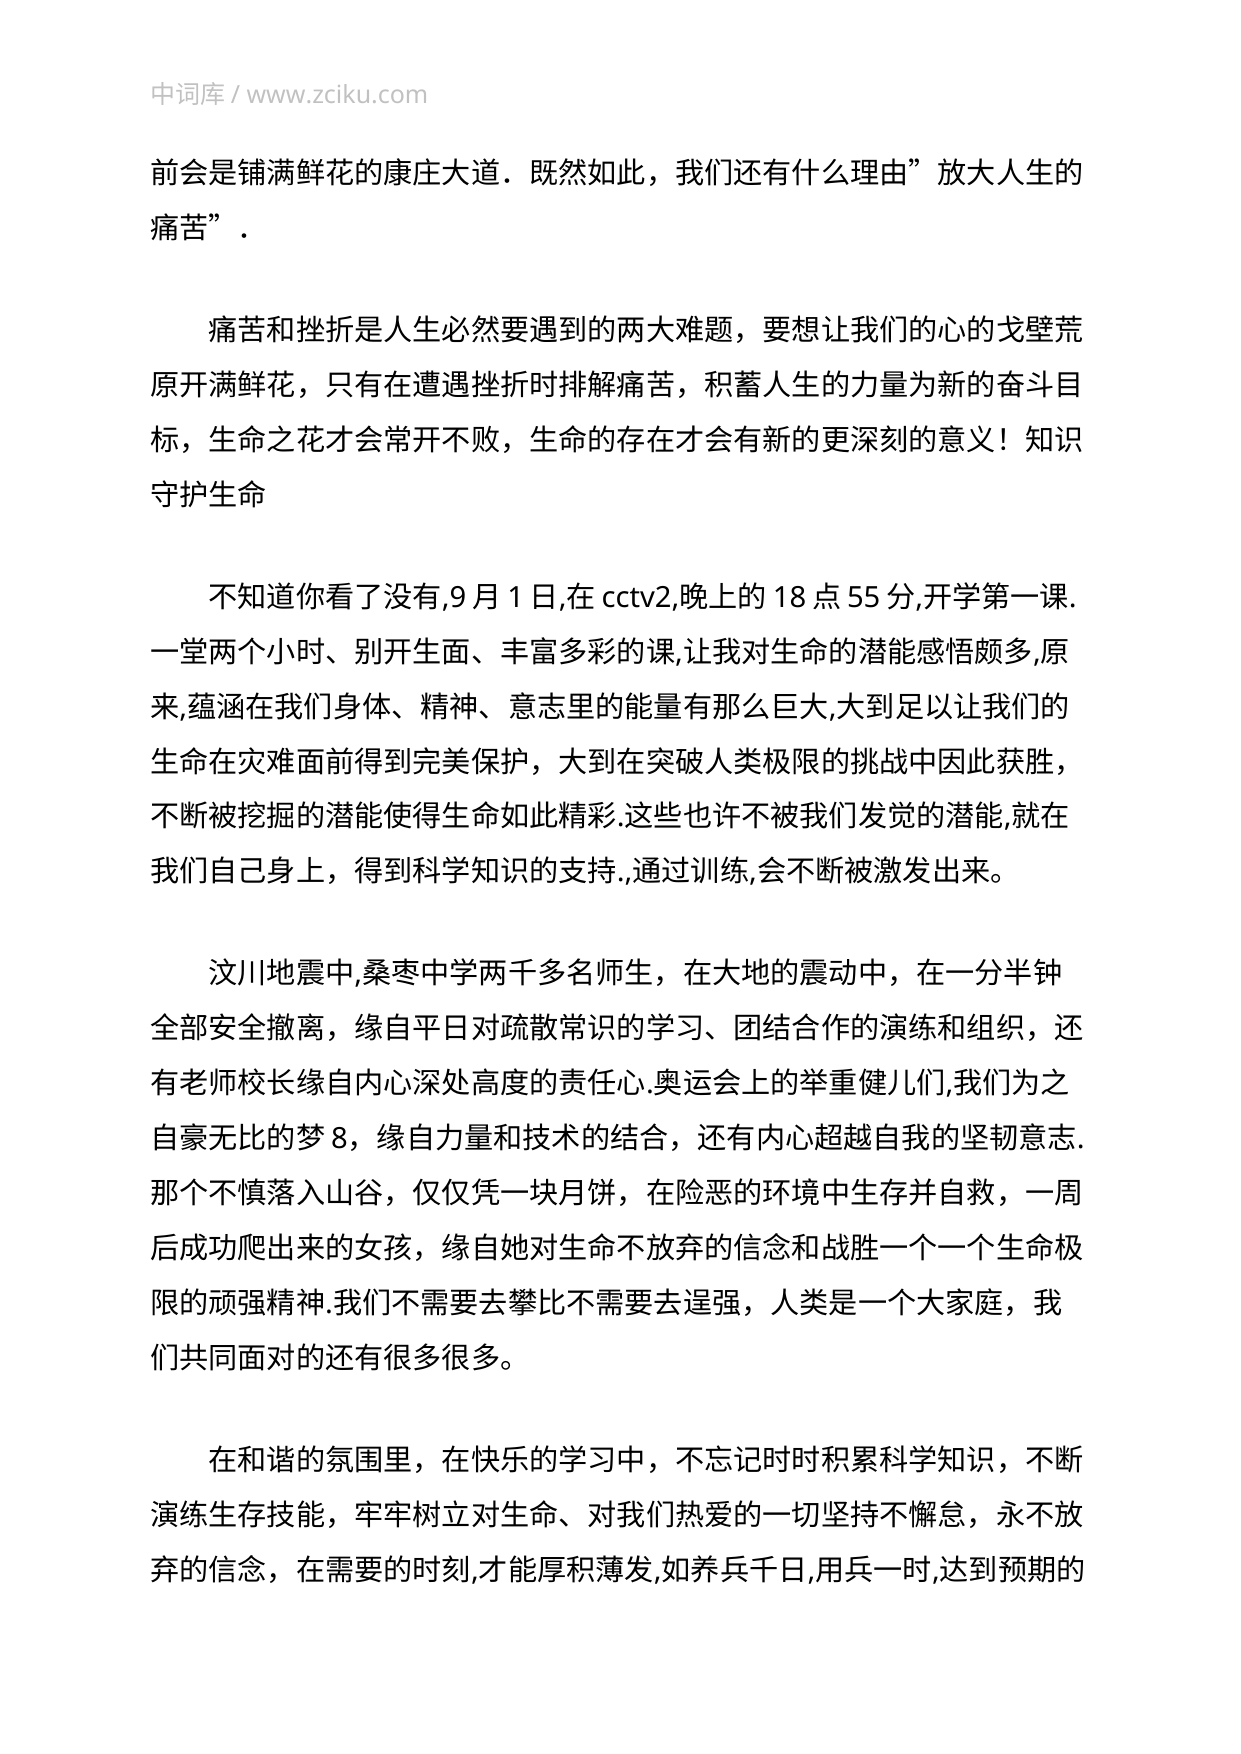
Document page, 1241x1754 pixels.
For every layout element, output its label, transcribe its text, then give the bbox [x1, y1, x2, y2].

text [150, 1436, 1090, 1589]
text 汶川地震中,桑枣中学两千多名师生，在大地的震动中，在一分半钟全部安全撤离，缘自平日对疏散常识的学习、团结合作的演练和组织，还有老师校长缘自内心深处高度的责任心.奥运会上的举重健儿们,我们为之自豪无比的梦8，缘自力量和技术的结合，还有内心超越自我的坚韧意志.那个不慎落入山谷，仅仅凭一块月饼，在险恶的环境中生存并自救，一周后成功爬出来的女孩，缘自她对生命不放弃的信念和战胜一个一个生命极限的顽强精神.我们不需要去攀比不需要去逞强，人类是一个大家庭，我们共同面对的还有很多很多。 [150, 950, 1090, 1377]
text 不知道你看了没有,9月1日,在cctv2,晚上的18点55分,开学第一课.一堂两个小时、别开生面、丰富多彩的课,让我对生命的潜能感悟颇多,原来,蕴涵在我们身体、精神、意志里的能量有那么巨大,大到足以让我们的生命在灾难面前得到完美保护，大到在突破人类极限的挑战中因此获胜，不断被挖掘的潜能使得生命如此精彩.这些也许不被我们发觉的潜能,就在我们自己身上，得到科学知识的支持.,通过训练,会不断被激发出来。 [150, 573, 1090, 890]
text 痛苦和挫折是人生必然要遇到的两大难题，要想让我们的心的戈壁荒原开满鲜花，只有在遭遇挫折时排解痛苦，积蓄人生的力量为新的奋斗目标，生命之花才会常开不败，生命的存在才会有新的更深刻的意义！知识守护生命 [150, 307, 1090, 514]
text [150, 150, 1090, 247]
